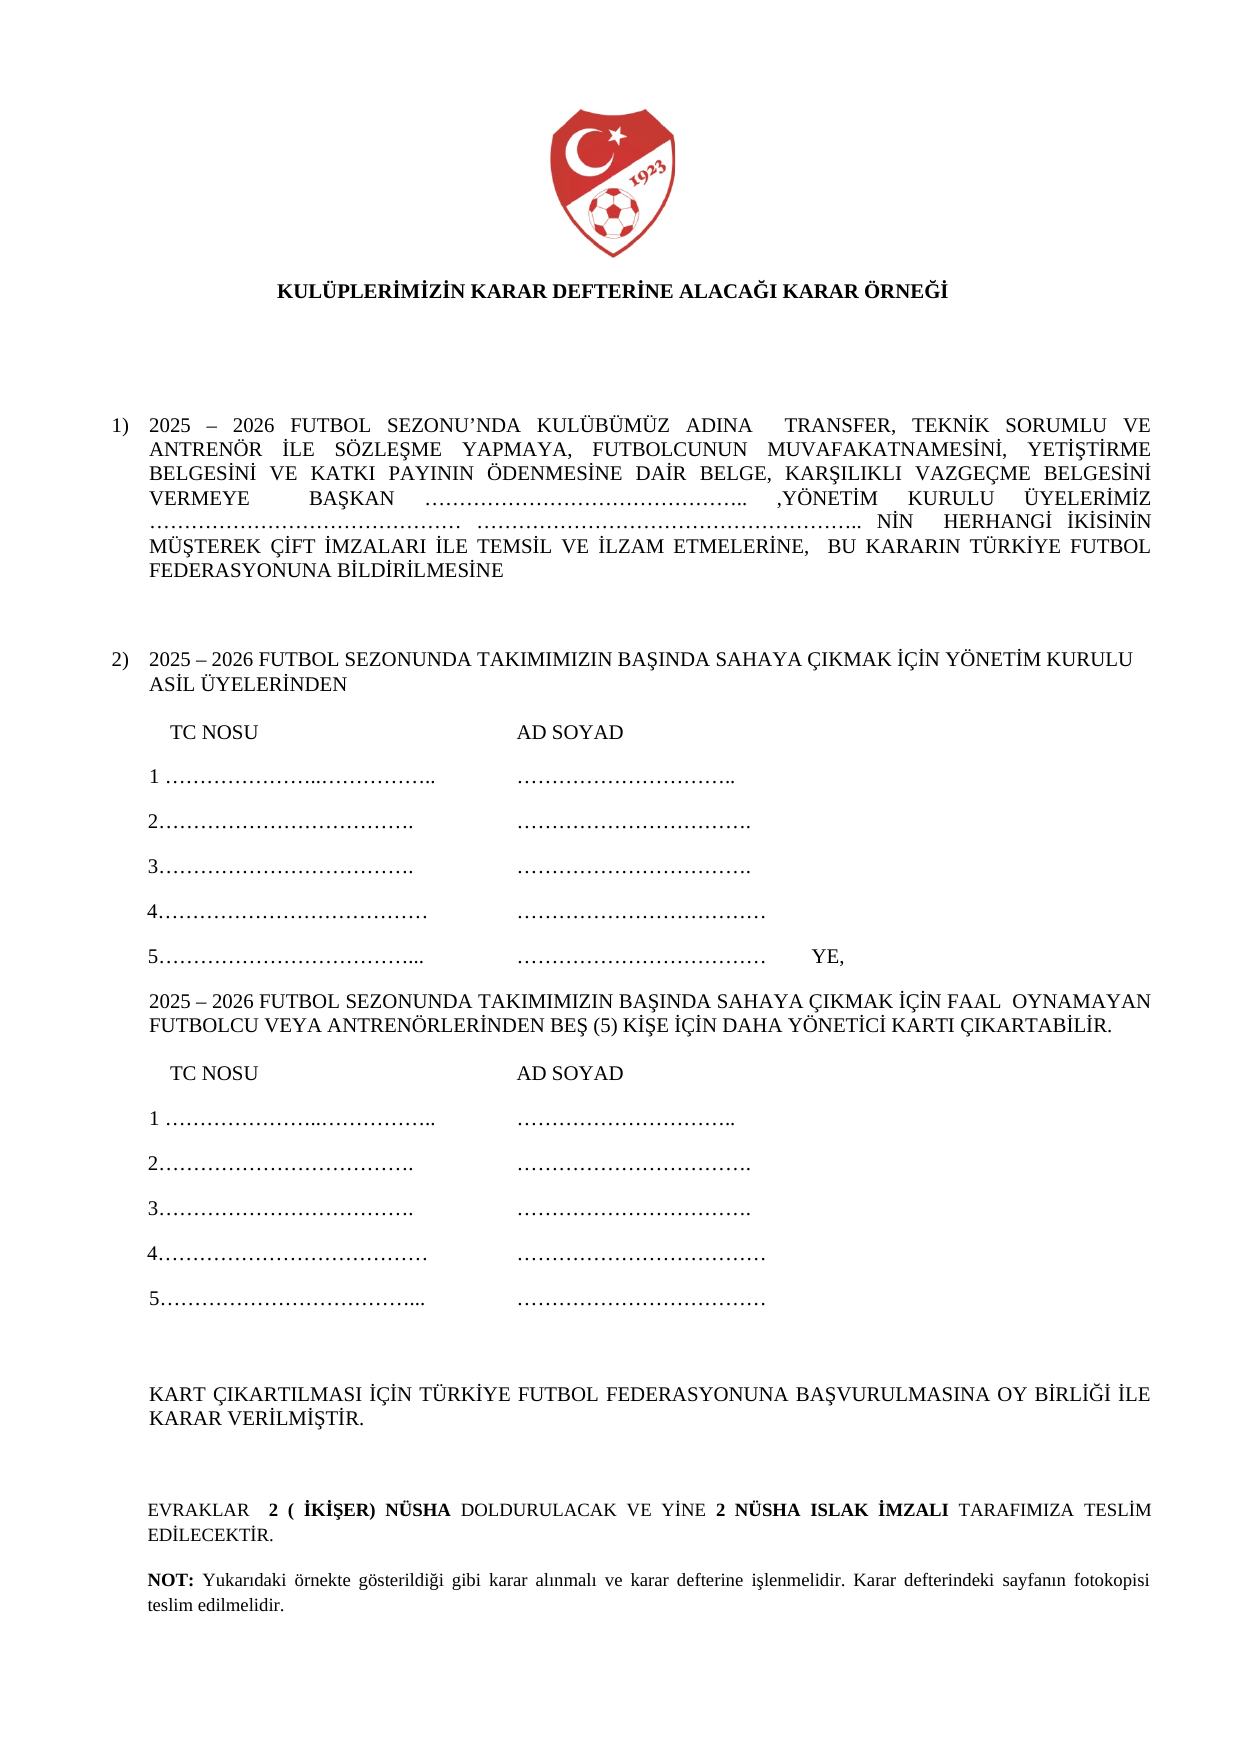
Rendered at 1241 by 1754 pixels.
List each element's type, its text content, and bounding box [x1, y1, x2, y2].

list 2025 – 2026 FUTBOL SEZONUNDA TAKIMIMIZIN BAŞINDA SAHAYA ÇIKMAK İÇİN FAAL OYNAMAYAN FUTBOLCU VEYA ANTRENÖRLERİNDEN BEŞ (5) KİŞE İÇİN DAHA YÖNETİCİ KARTI ÇIKARTABİLİR. [149, 989, 1152, 1037]
text 5………………………………... ……………………………… YE, [74, 944, 1152, 968]
picture [550, 109, 676, 258]
text 3………………………………. ……………………………. [74, 854, 1152, 878]
list 2025 – 2026 FUTBOL SEZONU’NDA KULÜBÜMÜZ ADINA TRANSFER, TEKNİK SORUMLU VE ANTRENÖR İLE SÖZLEŞME YAPMAYA, FUTBOLCUNUN MUVAFAKATNAMESİNİ, YETİŞTİRME BELGESİNİ VE KATKI PAYININ ÖDENMESİNE DAİR BELGE, KARŞILIKLI VAZGEÇME BELGESİNİ VERMEYE BAŞKAN ……………………………………….. ,YÖNETİM KURULU ÜYELERİMİZ ……………………………………… ……………………………………………….. NİN HERHANGİ İKİSİNİN MÜŞTEREK ÇİFT İMZALARI İLE TEMSİL VE İLZAM ETMELERİNE, BU KARARIN TÜRKİYE FUTBOL FEDERASYONUNA BİLDİRİLMESİNE [111, 413, 1152, 582]
text 4………………………………… ……………………………… [74, 899, 1152, 923]
text 4………………………………… ……………………………… [74, 1241, 1152, 1265]
list TC NOSU AD SOYAD [149, 1061, 1152, 1085]
list KART ÇIKARTILMASI İÇİN TÜRKİYE FUTBOL FEDERASYONUNA BAŞVURULMASINA OY BİRLİĞİ İLE KARAR VERİLMİŞTİR. [149, 1382, 1152, 1430]
text NOT: Yukarıdaki örnekte gösterildiği gibi karar alınmalı ve karar defterine işlenmelidir. Karar defterindeki sayfanın fotokopisi teslim edilmelidir. [147, 1569, 1152, 1616]
text 2………………………………. ……………………………. [74, 809, 1152, 833]
text 1 …………………..…………….. ………………………….. [149, 1106, 1152, 1130]
list TC NOSU AD SOYAD [149, 719, 1152, 744]
list 2025 – 2026 FUTBOL SEZONUNDA TAKIMIMIZIN BAŞINDA SAHAYA ÇIKMAK İÇİN YÖNETİM KURULU [111, 647, 1152, 671]
text 1 …………………..…………….. ………………………….. [149, 764, 1152, 788]
text EVRAKLAR 2 ( İKİŞER) NÜSHA DOLDURULACAK VE YİNE 2 NÜSHA ISLAK İMZALI TARAFIMIZA TESLİM EDİLECEKTİR. [147, 1499, 1152, 1545]
text KULÜPLERİMİZİN KARAR DEFTERİNE ALACAĞI KARAR ÖRNEĞİ [74, 278, 1152, 303]
list ASİL ÜYELERİNDEN [149, 671, 1152, 696]
list 5………………………………... ……………………………… [149, 1286, 1152, 1310]
text 2………………………………. ……………………………. [74, 1151, 1152, 1175]
text 3………………………………. ……………………………. [74, 1196, 1152, 1220]
